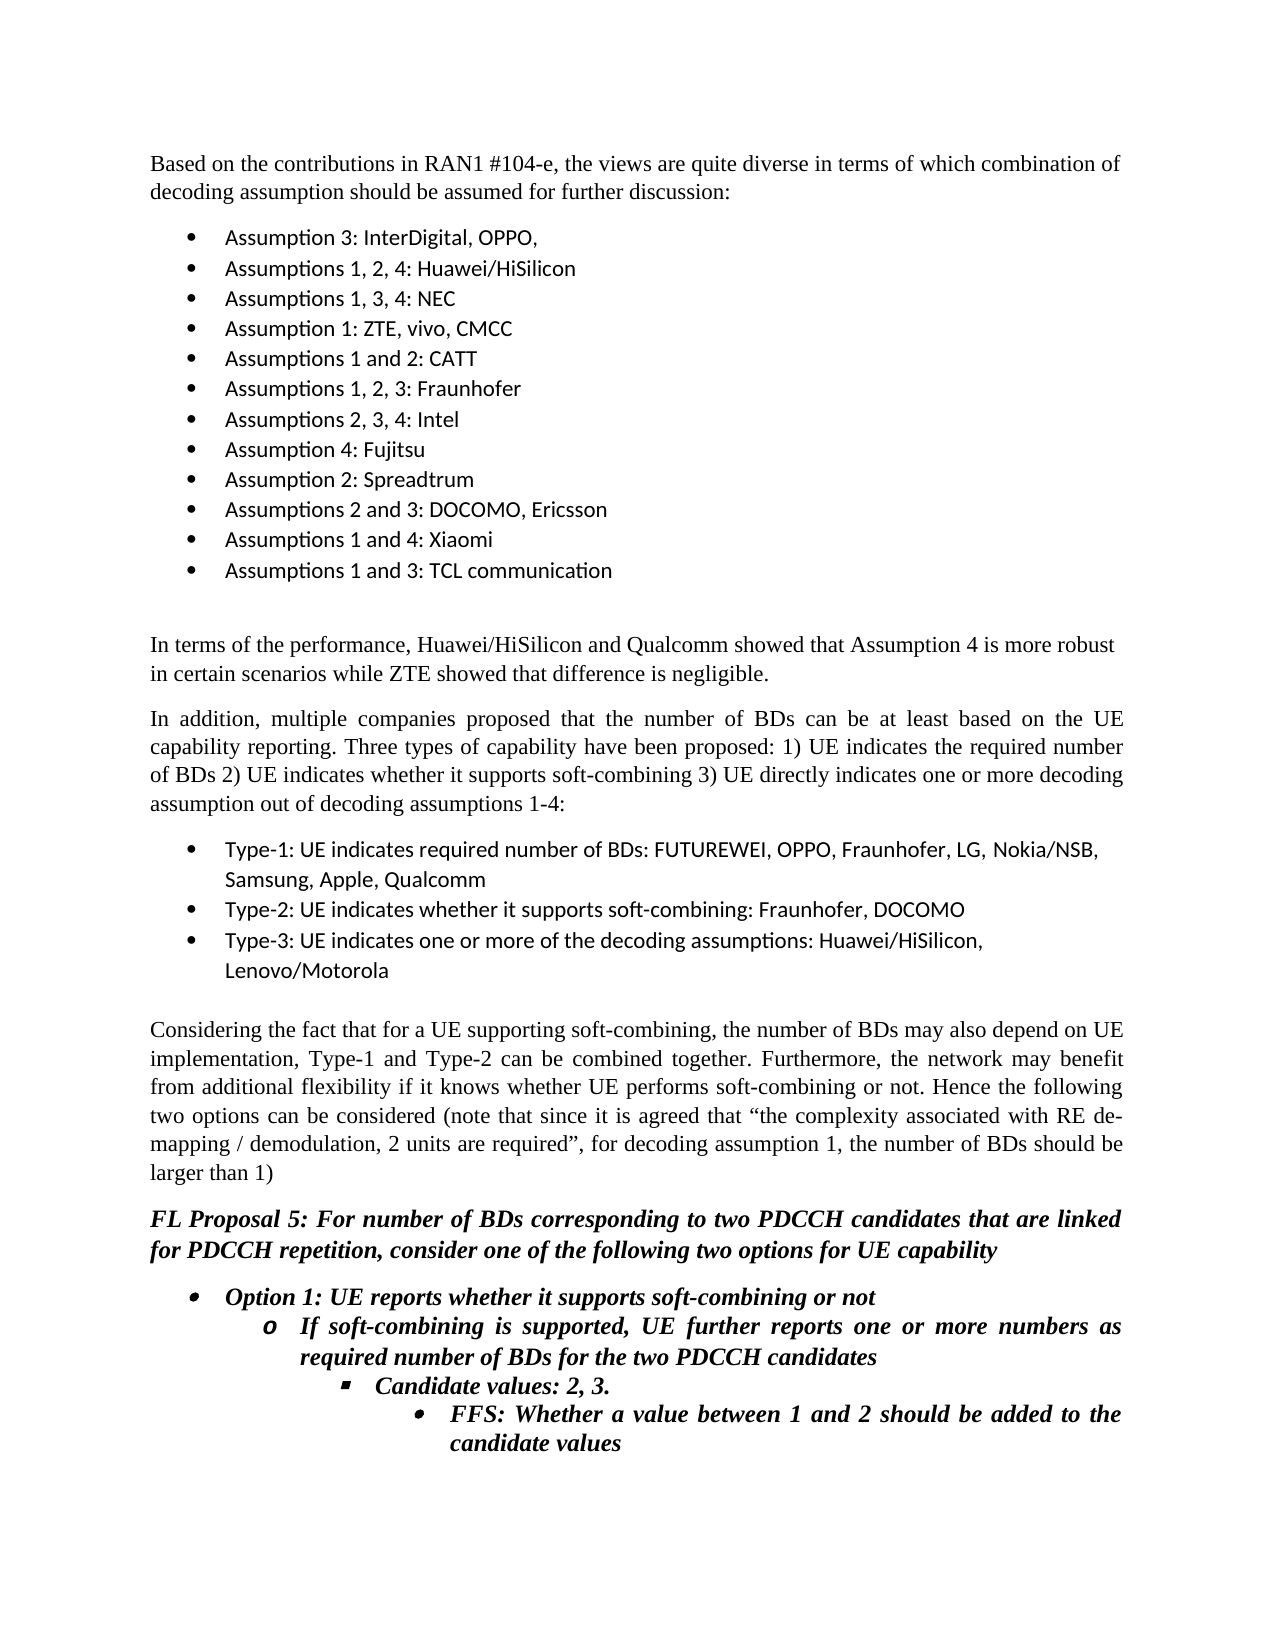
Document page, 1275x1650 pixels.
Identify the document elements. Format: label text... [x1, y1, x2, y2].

text In terms of the performance, Huawei/HiSilicon and Qualcomm showed that Assumption 4 is more robust in certain scenarios while ZTE showed that difference is negligible. [150, 631, 1125, 686]
list FFS: Whether a value between 1 and 2 should be added to the candidate values [412, 1399, 1125, 1457]
list Assumption 1: ZTE, vivo, CMCC [187, 314, 1125, 342]
text FL Proposal 5: For number of BDs corresponding to two PDCCH candidates that are linked for PDCCH repetition, consider one of the following two options for UE capability [150, 1204, 1125, 1263]
list Assumptions 1 and 4: Xiaomi [187, 526, 1125, 554]
text Considering the fact that for a UE supporting soft-combining, the number of BDs may also depend on UE implementation, Type-1 and Type-2 can be combined together. Furthermore, the network may benefit from additional flexibility if it knows whether UE performs soft-combining or not. Hence the following two options can be considered (note that since it is agreed that “the complexity associated with RE de-mapping / demodulation, 2 units are required”, for decoding assumption 1, the number of BDs should be larger than 1) [150, 1016, 1125, 1185]
list Assumption 4: Fujitsu [187, 435, 1125, 463]
list Assumptions 1 and 2: CATT [187, 344, 1125, 372]
list Assumptions 2, 3, 4: Intel [187, 405, 1125, 433]
list If soft-combining is supported, UE further reports one or more numbers as required number of BDs for the two PDCCH candidates [262, 1311, 1125, 1371]
list Candidate values: 2, 3. [337, 1371, 1125, 1399]
list Assumption 2: Spreadtrum [187, 465, 1125, 493]
list Assumption 3: InterDigital, OPPO, [187, 223, 1125, 252]
list Assumptions 1, 3, 4: NEC [187, 284, 1125, 312]
list Type-3: UE indicates one or more of the decoding assumptions: Huawei/HiSilicon, Lenovo/Motorola [187, 926, 1125, 984]
list Assumptions 2 and 3: DOCOMO, Ericsson [187, 495, 1125, 523]
list Option 1: UE reports whether it supports soft-combining or not [187, 1282, 1125, 1311]
text In addition, multiple companies proposed that the number of BDs can be at least based on the UE capability reporting. Three types of capability have been proposed: 1) UE indicates the required number of BDs 2) UE indicates whether it supports soft-combining 3) UE directly indicates one or more decoding assumption out of decoding assumptions 1-4: [150, 705, 1125, 816]
list Type-2: UE indicates whether it supports soft-combining: Fraunhofer, DOCOMO [187, 896, 1125, 923]
text Based on the contributions in RAN1 #104-e, the views are quite diverse in terms of which combination of decoding assumption should be assumed for further discussion: [150, 150, 1125, 205]
list Assumptions 1, 2, 3: Fraunhofer [187, 374, 1125, 403]
list Type-1: UE indicates required number of BDs: FUTUREWEI, OPPO, Fraunhofer, LG, Nokia/NSB, Samsung, Apple, Qualcomm [187, 835, 1125, 893]
list Assumptions 1 and 3: TCL communication [187, 556, 1125, 584]
list Assumptions 1, 2, 4: Huawei/HiSilicon [187, 254, 1125, 282]
